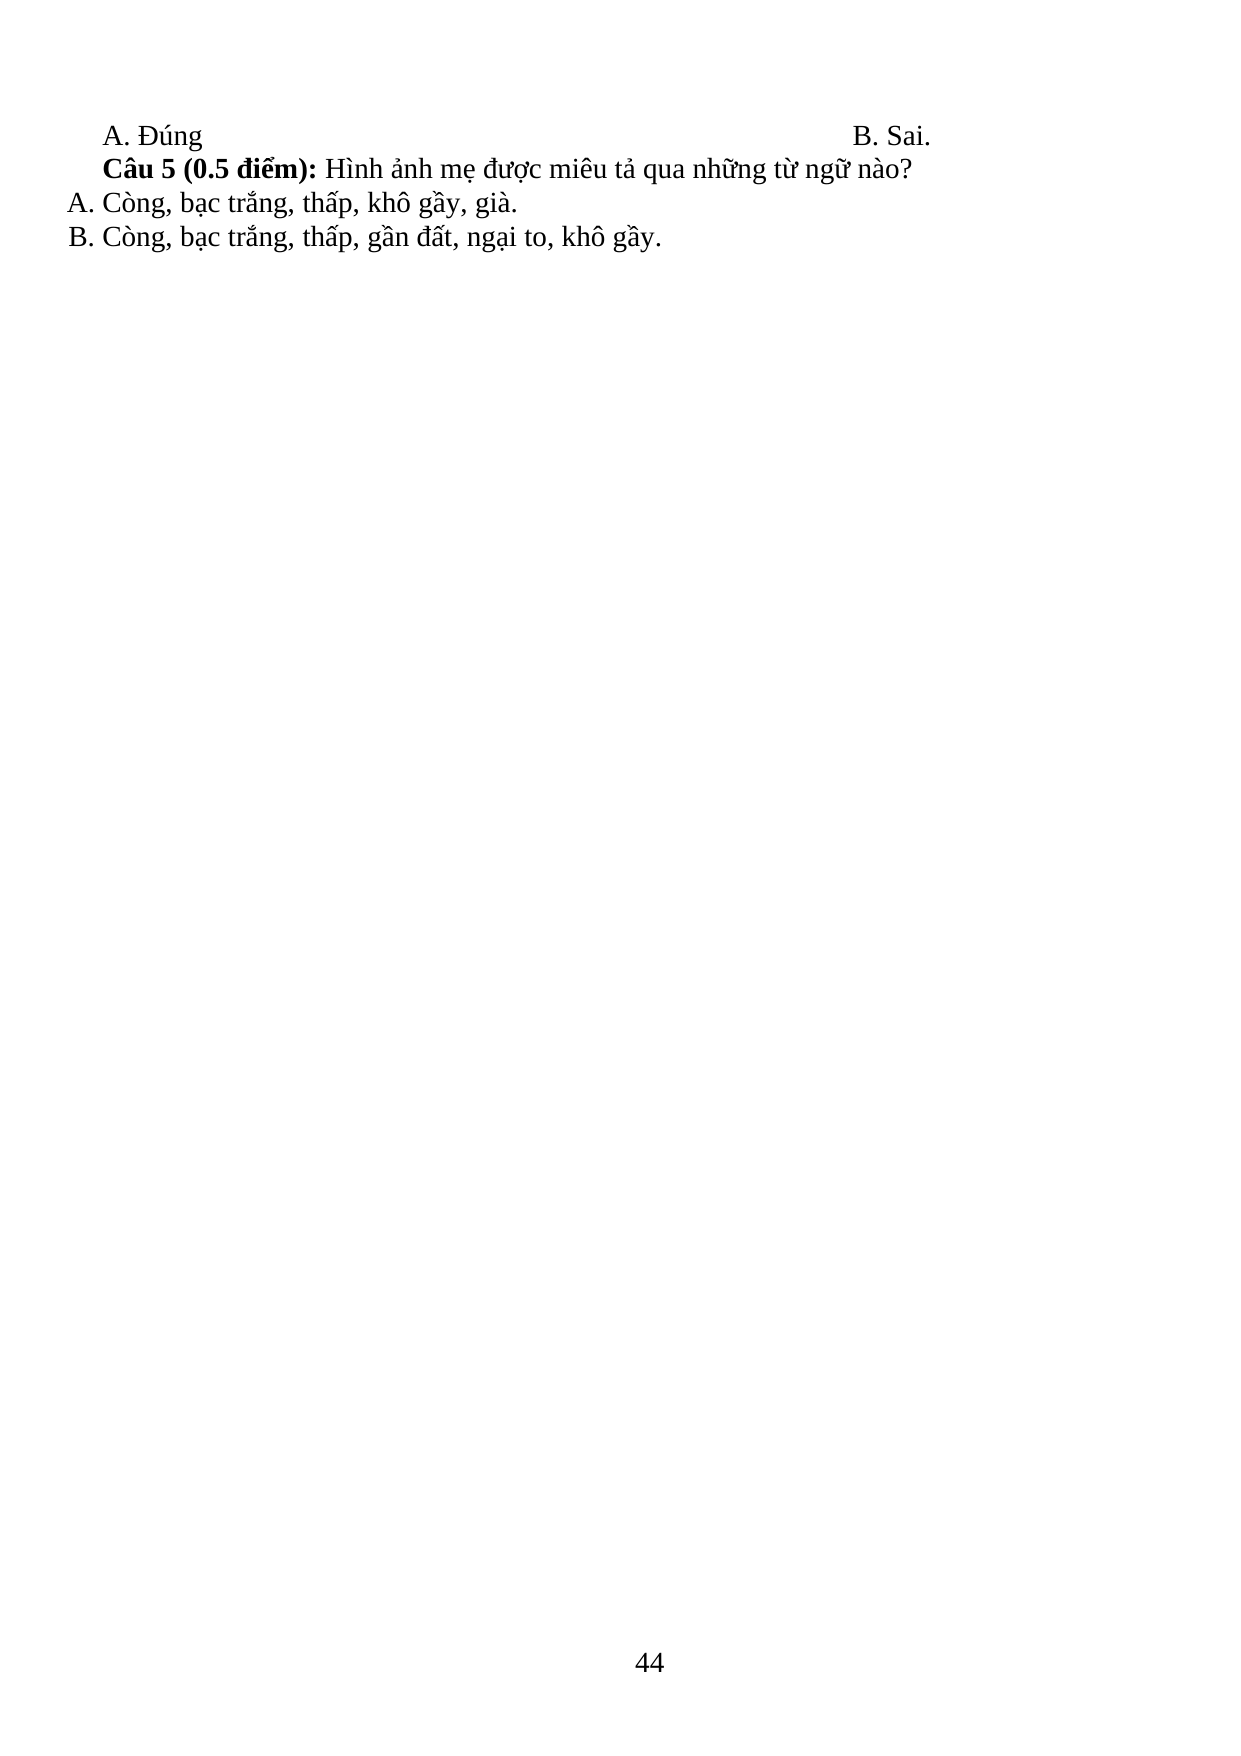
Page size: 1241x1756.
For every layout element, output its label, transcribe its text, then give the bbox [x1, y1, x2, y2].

text Câu 5 (0.5 điểm): Hình ảnh mẹ được miêu tả qua những từ ngữ nào? [102, 152, 1155, 186]
text A. Đúng B. Sai. [102, 119, 1155, 152]
list Còng, bạc trắng, thấp, khô gầy, già. [67, 186, 1155, 219]
list Còng, bạc trắng, thấp, gần đất, ngại to, khô gầy. [68, 219, 1155, 253]
